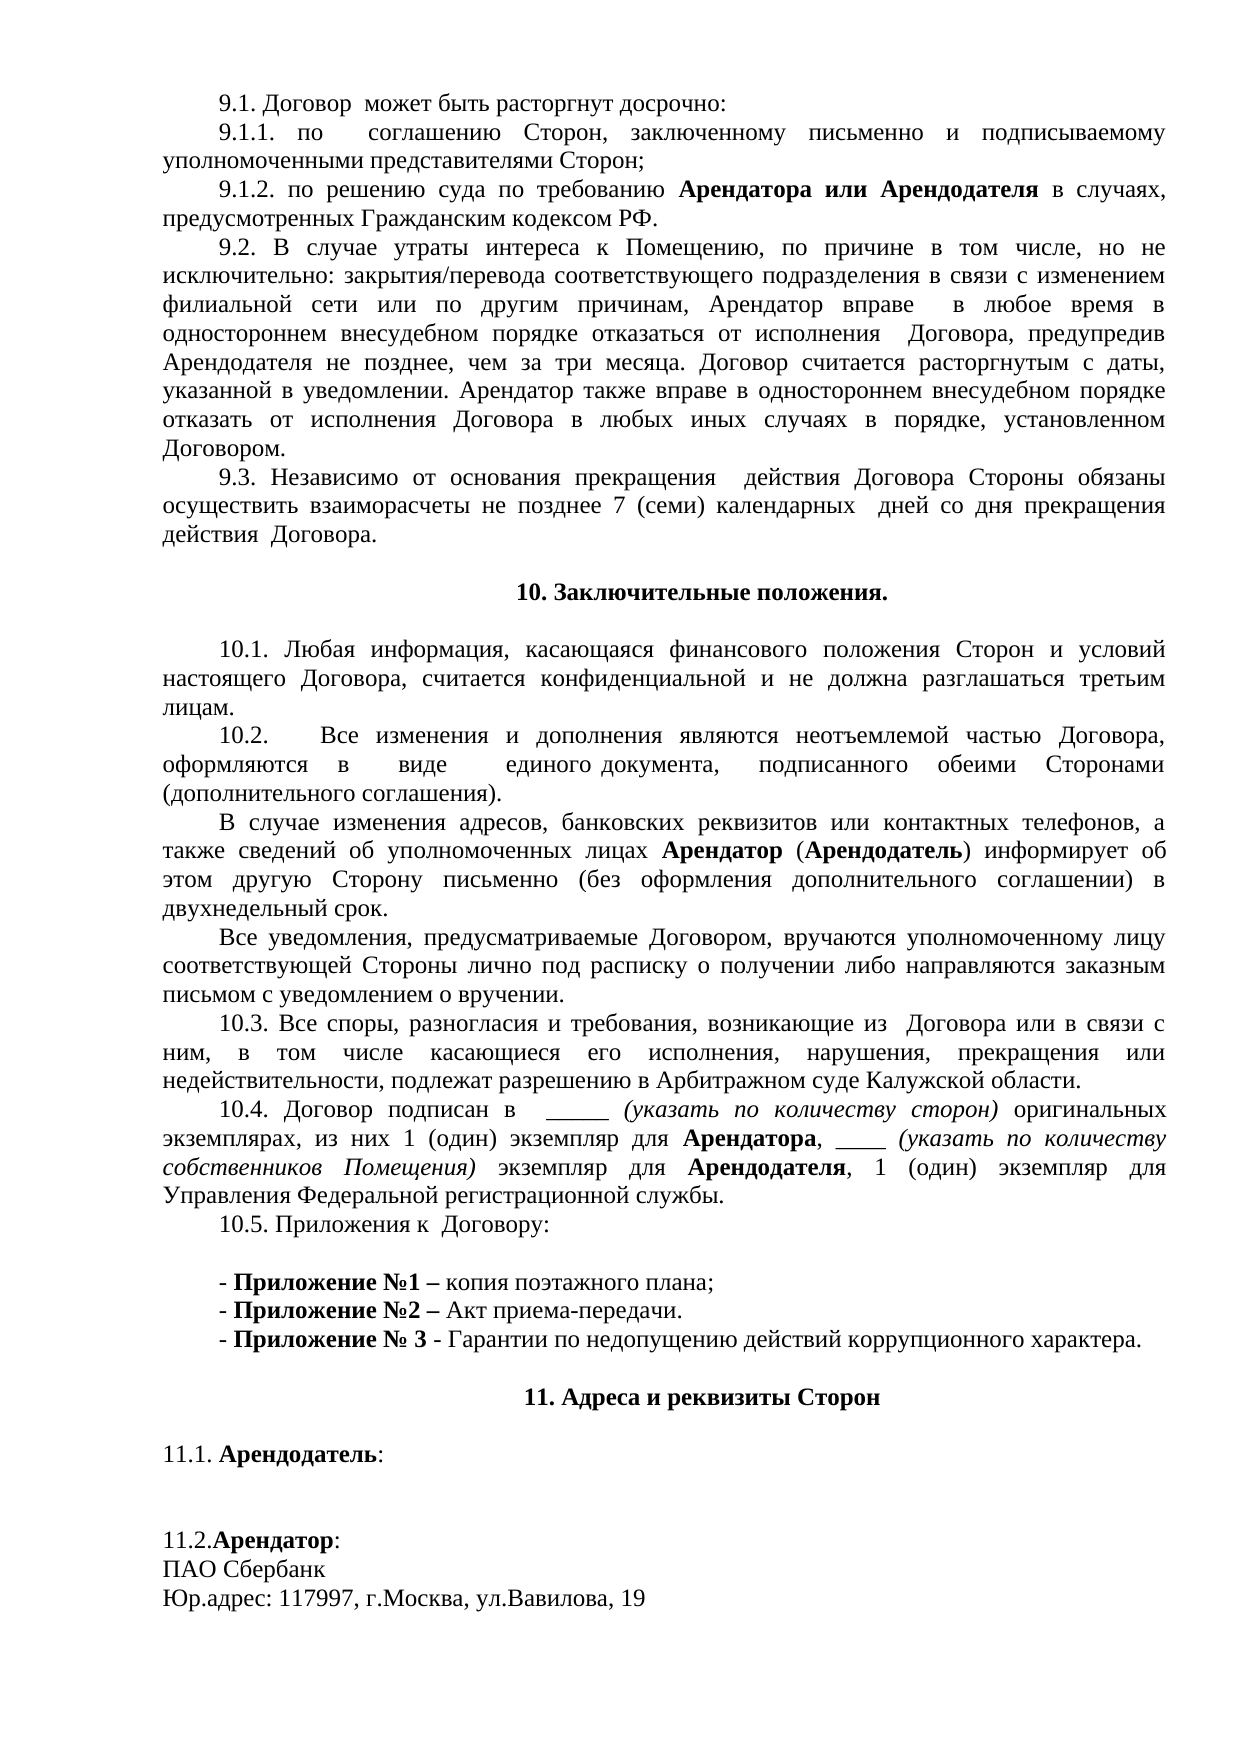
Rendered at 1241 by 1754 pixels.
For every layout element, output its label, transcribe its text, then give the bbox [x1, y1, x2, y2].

text 10.2. Все изменения и дополнения являются неотъемлемой частью Договора, оформляются в виде единого документа, подписанного обеими Сторонами (дополнительного соглашения). [162, 720, 1167, 807]
text - Приложение № 3 - Гарантии по недопущению действий коррупционного характера. [162, 1324, 1167, 1353]
text 9.3. Независимо от основания прекращения действия Договора Стороны обязаны осуществить взаиморасчеты не позднее 7 (семи) календарных дней со дня прекращения действия Договора. [162, 462, 1167, 548]
text В случае изменения адресов, банковских реквизитов или контактных телефонов, а также сведений об уполномоченных лицах Арендатор (Арендодатель) информирует об этом другую Сторону письменно (без оформления дополнительного соглашении) в двухнедельный срок. [162, 807, 1167, 922]
text - Приложение №1 – копия поэтажного плана; [162, 1267, 1167, 1295]
text Все уведомления, предусматриваемые Договором, вручаются уполномоченному лицу соответствующей Стороны лично под расписку о получении либо направляются заказным письмом с уведомлением о вручении. [162, 922, 1167, 1008]
text 10. Заключительные положения. [237, 577, 1167, 605]
text 9.1. Договор может быть расторгнут досрочно: [162, 88, 1167, 117]
text - Приложение №2 – Акт приема-передачи. [162, 1295, 1167, 1324]
text 11.1. Арендодатель: [162, 1439, 1167, 1468]
text 10.4. Договор подписан в _____ (указать по количеству сторон) оригинальных экземплярах, из них 1 (один) экземпляр для Арендатора, ____ (указать по количеству собственников Помещения) экземпляр для Арендодателя, 1 (один) экземпляр для Управления Федеральной регистрационной службы. [162, 1094, 1167, 1209]
text 9.1.2. по решению суда по требованию Арендатора или Арендодателя в случаях, предусмотренных Гражданским кодексом РФ. [162, 174, 1167, 232]
list Адреса и реквизиты Сторон [237, 1382, 1167, 1410]
text 9.1.1. по соглашению Сторон, заключенному письменно и подписываемому уполномоченными представителями Сторон; [162, 117, 1167, 174]
text 10.3. Все споры, разногласия и требования, возникающие из Договора или в связи с ним, в том числе касающиеся его исполнения, нарушения, прекращения или недействительности, подлежат разрешению в Арбитражном суде Калужской области. [162, 1008, 1167, 1094]
text 10.5. Приложения к Договору: [162, 1209, 1167, 1238]
text ПАО Сбербанк [162, 1554, 1167, 1583]
text 11.2.Арендатор: [162, 1525, 1167, 1554]
text 9.2. В случае утраты интереса к Помещению, по причине в том числе, но не исключительно: закрытия/перевода соответствующего подразделения в связи с изменением филиальной сети или по другим причинам, Арендатор вправе в любое время в одностороннем внесудебном порядке отказаться от исполнения Договора, предупредив Арендодателя не позднее, чем за три месяца. Договор считается расторгнутым с даты, указанной в уведомлении. Арендатор также вправе в одностороннем внесудебном порядке отказать от исполнения Договора в любых иных случаях в порядке, установленном Договором. [162, 232, 1167, 462]
text 10.1. Любая информация, касающаяся финансового положения Сторон и условий настоящего Договора, считается конфиденциальной и не должна разглашаться третьим лицам. [162, 634, 1167, 720]
text Юр.адрес: 117997, г.Москва, ул.Вавилова, 19 [162, 1583, 1167, 1612]
